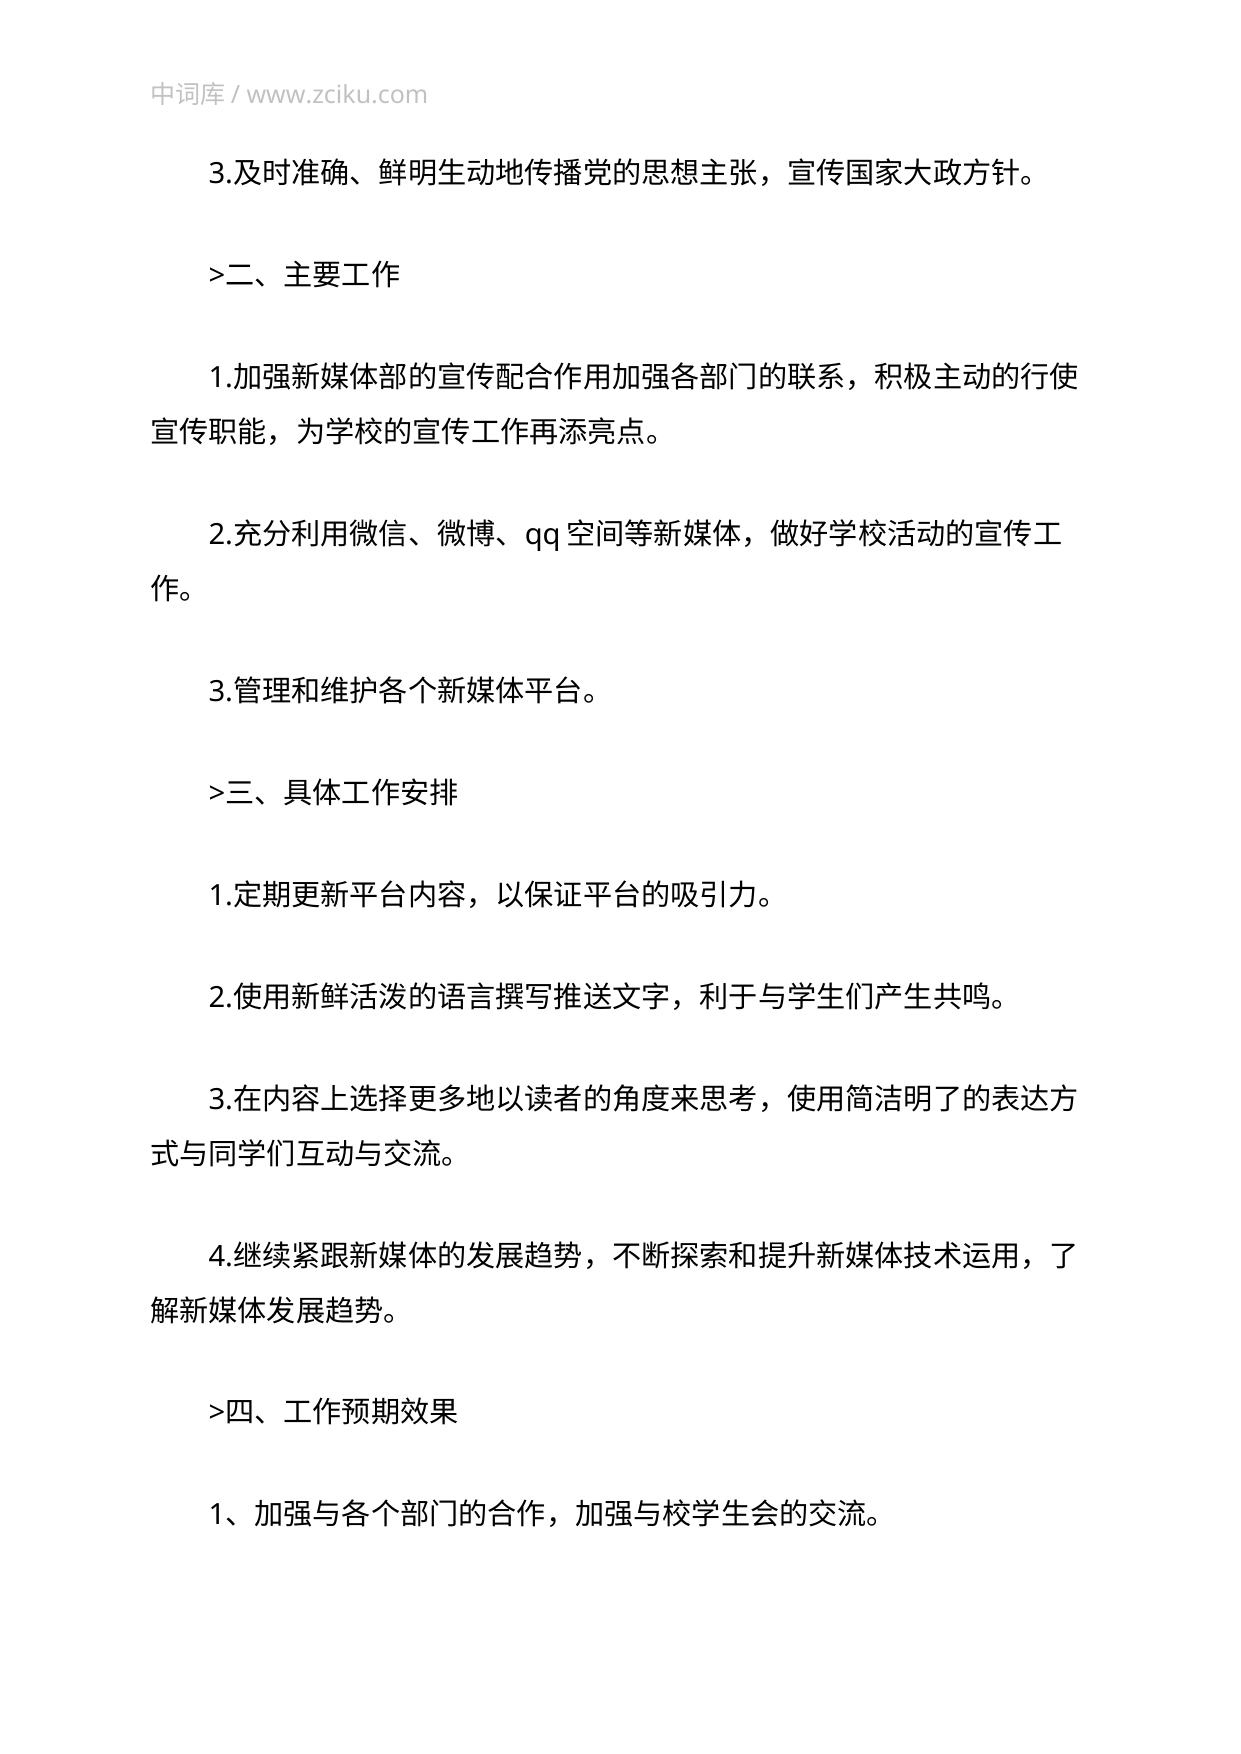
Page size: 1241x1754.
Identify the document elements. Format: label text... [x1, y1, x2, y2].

text 1.定期更新平台内容，以保证平台的吸引力。 [150, 871, 1090, 914]
text 2.使用新鲜活泼的语言撰写推送文字，利于与学生们产生共鸣。 [150, 973, 1090, 1016]
text 4.继续紧跟新媒体的发展趋势，不断探索和提升新媒体技术运用，了解新媒体发展趋势。 [150, 1232, 1090, 1329]
text 1.加强新媒体部的宣传配合作用加强各部门的联系，积极主动的行使宣传职能，为学校的宣传工作再添亮点。 [150, 354, 1090, 451]
text 3.及时准确、鲜明生动地传播党的思想主张，宣传国家大政方针。 [150, 150, 1090, 192]
text >二、主要工作 [150, 252, 1090, 294]
text 3.在内容上选择更多地以读者的角度来思考，使用简洁明了的表达方式与同学们互动与交流。 [150, 1075, 1090, 1173]
text 2.充分利用微信、微博、qq空间等新媒体，做好学校活动的宣传工作。 [150, 511, 1090, 608]
text 3.管理和维护各个新媒体平台。 [150, 667, 1090, 710]
text >四、工作预期效果 [150, 1389, 1090, 1431]
text >三、具体工作安排 [150, 769, 1090, 812]
text 1、加强与各个部门的合作，加强与校学生会的交流。 [150, 1491, 1090, 1533]
